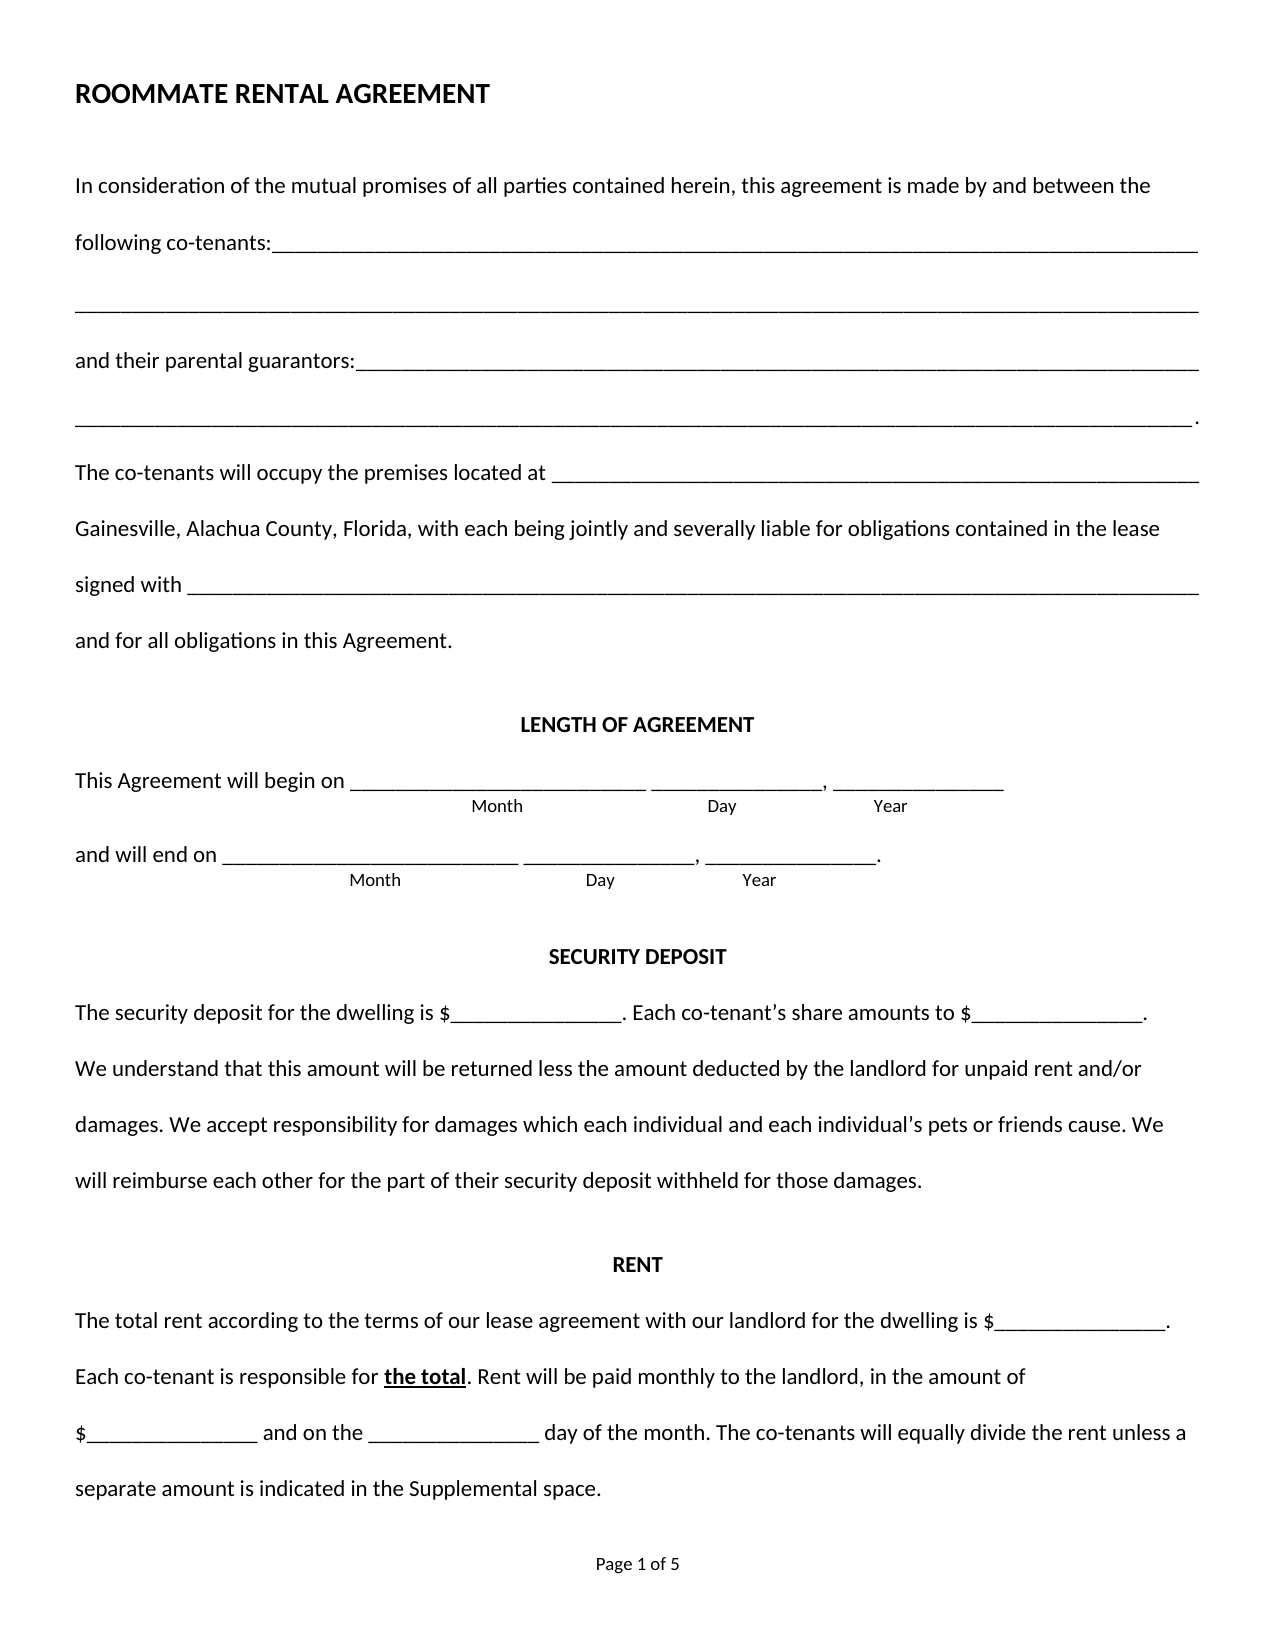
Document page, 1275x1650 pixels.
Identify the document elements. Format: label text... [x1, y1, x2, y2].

text and will end on __________________________ _______________, _______________. [75, 840, 1200, 868]
subtitle RENT [75, 1250, 1200, 1278]
text and their parental guarantors: [75, 346, 1200, 374]
text The total rent according to the terms of our lease agreement with our landlord for the dwelling is $_______________. Each co-tenant is responsible for the total. Rent will be paid monthly to the landlord, in the amount of $_______________ and on the _______________ day of the month. The co-tenants will equally divide the rent unless a separate amount is indicated in the Supplemental space. [75, 1306, 1200, 1502]
text Gainesville, Alachua County, Florida, with each being jointly and severally liable for obligations contained in the lease signed with and for all obligations in this Agreement. [75, 514, 1200, 654]
text Month Day Year [75, 794, 1200, 817]
text The security deposit for the dwelling is $_______________. Each co-tenant’s share amounts to $_______________. We understand that this amount will be returned less the amount deducted by the landlord for unpaid rent and/or damages. We accept responsibility for damages which each individual and each individual’s pets or friends cause. We will reimburse each other for the part of their security deposit withheld for those damages. [75, 998, 1200, 1194]
text In consideration of the mutual promises of all parties contained herein, this agreement is made by and between the following co-tenants: [75, 172, 1200, 256]
text Month Day Year [75, 868, 1200, 891]
text The co-tenants will occupy the premises located at [75, 458, 1200, 486]
text This Agreement will begin on __________________________ _______________, _______________ [75, 766, 1200, 794]
subtitle SECURITY DEPOSIT [75, 942, 1200, 970]
subtitle LENGTH OF AGREEMENT [75, 710, 1200, 738]
text . [75, 402, 1200, 430]
